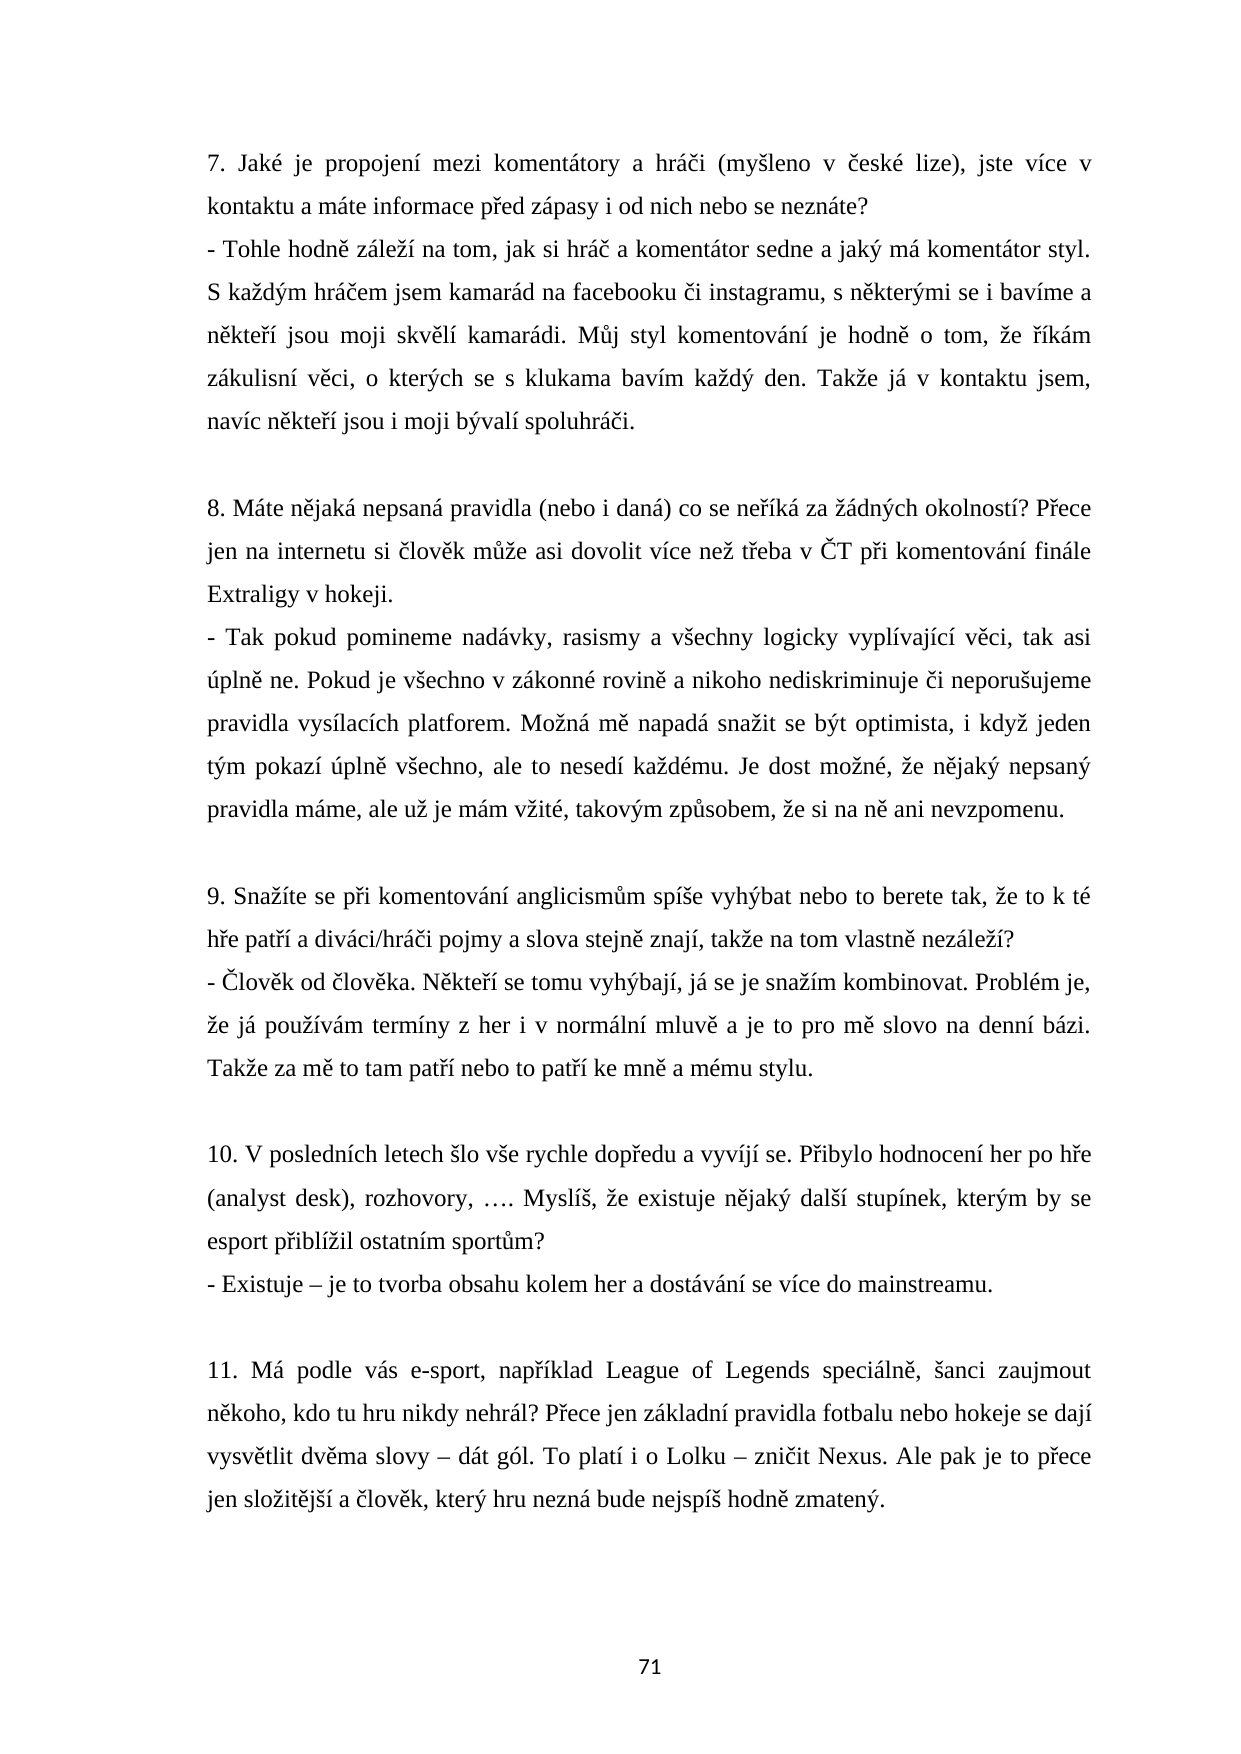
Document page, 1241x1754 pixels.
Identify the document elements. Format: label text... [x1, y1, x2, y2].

text - Tak pokud pomineme nadávky, rasismy a všechny logicky vyplívající věci, tak asi úplně ne. Pokud je všechno v zákonné rovině a nikoho nediskriminuje či neporušujeme pravidla vysílacích platforem. Možná mě napadá snažit se být optimista, i když jeden tým pokazí úplně všechno, ale to nesedí každému. Je dost možné, že nějaký nepsaný pravidla máme, ale už je mám vžité, takovým způsobem, že si na ně ani nevzpomenu. [207, 622, 1092, 823]
text - Existuje – je to tvorba obsahu kolem her a dostávání se více do mainstreamu. [207, 1269, 1092, 1298]
text 10. V posledních letech šlo vše rychle dopředu a vyvíjí se. Přibylo hodnocení her po hře (analyst desk), rozhovory, …. Myslíš, že existuje nějaký další stupínek, kterým by se esport přiblížil ostatním sportům? [207, 1139, 1092, 1254]
text 7. Jaké je propojení mezi komentátory a hráči (myšleno v české lize), jste více v kontaktu a máte informace před zápasy i od nich nebo se neznáte? [207, 148, 1092, 219]
text - Tohle hodně záleží na tom, jak si hráč a komentátor sedne a jaký má komentátor styl. S každým hráčem jsem kamarád na facebooku či instagramu, s některými se i bavíme a někteří jsou moji skvělí kamarádi. Můj styl komentování je hodně o tom, že říkám zákulisní věci, o kterých se s klukama bavím každý den. Takže já v kontaktu jsem, navíc někteří jsou i moji bývalí spoluhráči. [207, 234, 1092, 435]
text 11. Má podle vás e-sport, například League of Legends speciálně, šanci zaujmout někoho, kdo tu hru nikdy nehrál? Přece jen základní pravidla fotbalu nebo hokeje se dají vysvětlit dvěma slovy – dát gól. To platí i o Lolku – zničit Nexus. Ale pak je to přece jen složitější a člověk, který hru nezná bude nejspíš hodně zmatený. [207, 1355, 1092, 1513]
text 8. Máte nějaká nepsaná pravidla (nebo i daná) co se neříká za žádných okolností? Přece jen na internetu si člověk může asi dovolit více než třeba v ČT při komentování finále Extraligy v hokeji. [207, 493, 1092, 608]
text 9. Snažíte se při komentování anglicismům spíše vyhýbat nebo to berete tak, že to k té hře patří a diváci/hráči pojmy a slova stejně znají, takže na tom vlastně nezáleží? [207, 881, 1092, 953]
text - Člověk od člověka. Někteří se tomu vyhýbají, já se je snažím kombinovat. Problém je, že já používám termíny z her i v normální mluvě a je to pro mě slovo na denní bázi. Takže za mě to tam patří nebo to patří ke mně a mému stylu. [207, 967, 1092, 1082]
